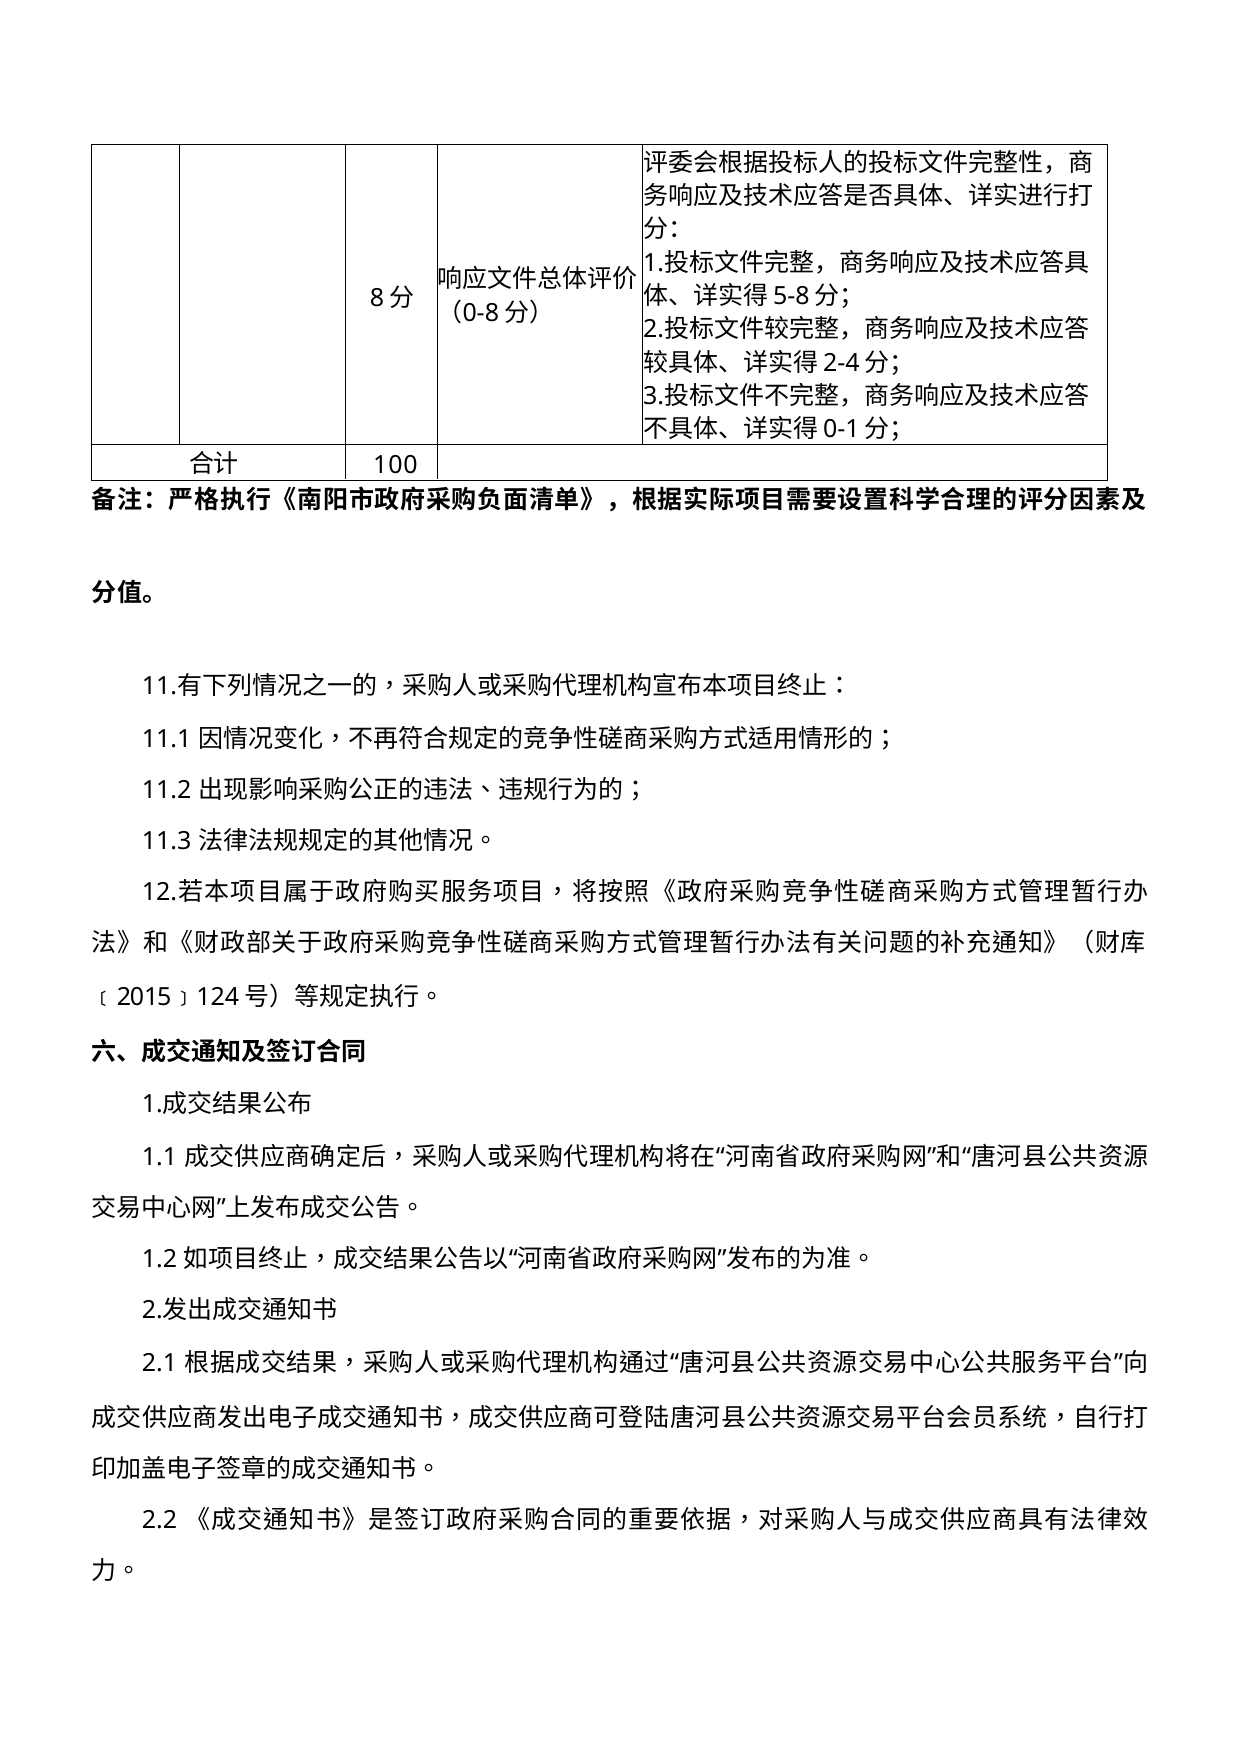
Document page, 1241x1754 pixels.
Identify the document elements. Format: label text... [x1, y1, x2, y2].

table_cell 8分 [346, 145, 437, 444]
text 11.有下列情况之一的，采购人或采购代理机构宣布本项目终止： [92, 666, 1148, 702]
text 六、成交通知及签订合同 [92, 1031, 1148, 1067]
text 1.成交结果公布 [92, 1085, 1148, 1119]
text 2.发出成交通知书 [92, 1292, 1148, 1326]
text 11.1 因情况变化，不再符合规定的竞争性磋商采购方式适用情形的； [92, 720, 1148, 754]
text 2.2 《成交通知书》是签订政府采购合同的重要依据，对采购人与成交供应商具有法律效力。 [92, 1501, 1148, 1586]
table_cell 合计 [92, 445, 345, 479]
table_cell [438, 445, 1107, 479]
text 2.1 根据成交结果，采购人或采购代理机构通过“唐河县公共资源交易中心公共服务平台”向成交供应商发出电子成交通知书，成交供应商可登陆唐河县公共资源交易平台会员系统，自行打印加盖电子签章的成交通知书。 [92, 1343, 1148, 1484]
text 1.2 如项目终止，成交结果公告以“河南省政府采购网”发布的为准。 [92, 1241, 1148, 1275]
text 1.1 成交供应商确定后，采购人或采购代理机构将在“河南省政府采购网”和“唐河县公共资源交易中心网”上发布成交公告。 [92, 1136, 1148, 1224]
text 11.3 法律法规规定的其他情况。 [92, 822, 1148, 856]
text 备注：严格执行《南阳市政府采购负面清单》，根据实际项目需要设置科学合理的评分因素及分值。 [92, 480, 1148, 635]
table_cell 评委会根据投标人的投标文件完整性，商务响应及技术应答是否具体、详实进行打分： 1.投标文件完整，商务响应及技术应答具体、详实得5-8分； 2.投标文件较完整，商务响应及技术应答较具体、详实得2-4分； 3.投标文件不完整，商务响应及技术应答不具体、详实得0-1分； [643, 145, 1107, 444]
text 11.2 出现影响采购公正的违法、违规行为的； [92, 771, 1148, 805]
table_cell 响应文件总体评价 （0-8分） [438, 145, 642, 444]
list 12.若本项目属于政府购买服务项目，将按照《政府采购竞争性磋商采购方式管理暂行办法》和《财政部关于政府采购竞争性磋商采购方式管理暂行办法有关问题的补充通知》（财库﹝2015﹞124号）等规定执行。 [92, 873, 1148, 1013]
table_cell 100 [346, 445, 437, 479]
